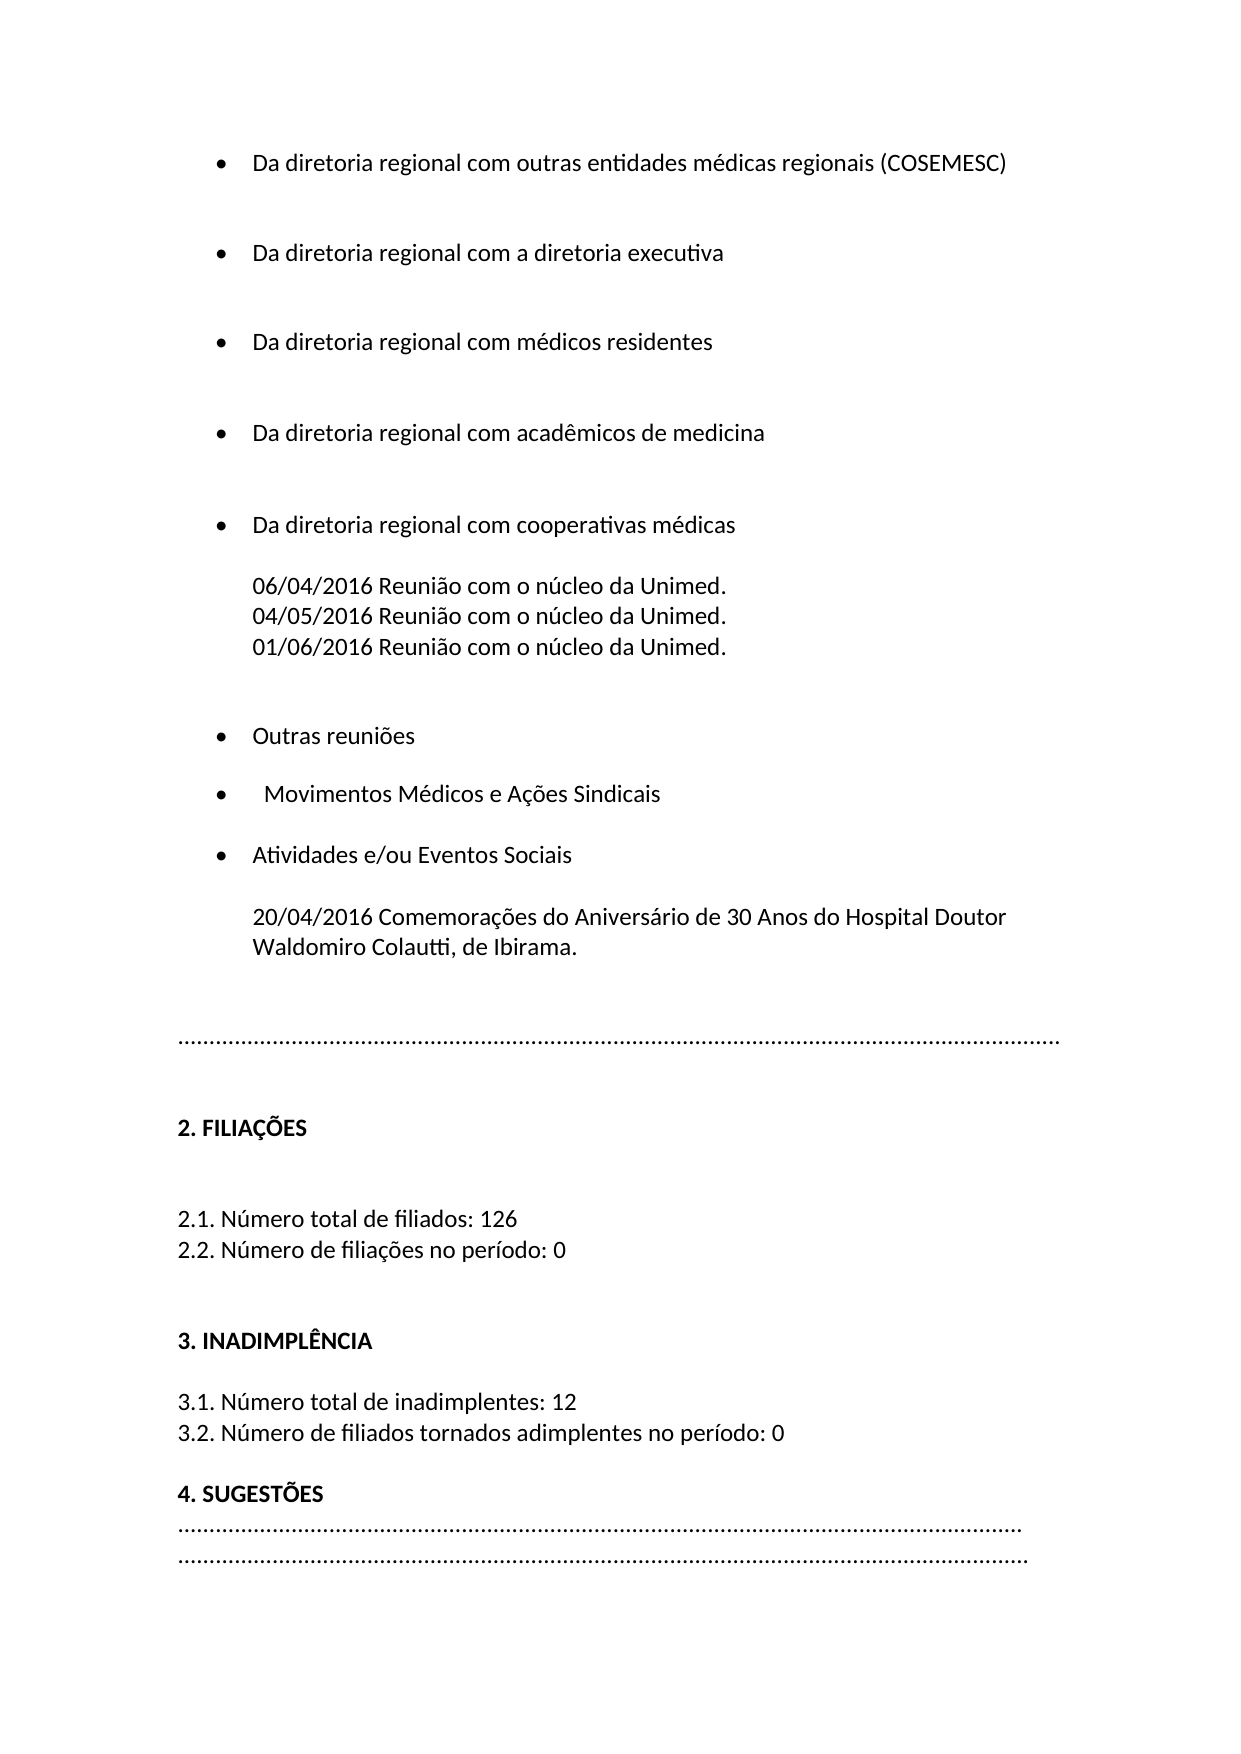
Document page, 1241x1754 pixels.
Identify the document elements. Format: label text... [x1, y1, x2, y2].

list Da diretoria regional com acadêmicos de medicina [215, 417, 1063, 448]
text ....................................................................................................................................... [177, 1539, 1063, 1569]
text 3.1. Número total de inadimplentes: 12 [177, 1386, 1063, 1417]
list Atividades e/ou Eventos Sociais 20/04/2016 Comemorações do Aniversário de 30 Anos do Hospital Doutor Waldomiro Colautti, de Ibirama. [215, 839, 1063, 962]
list Da diretoria regional com a diretoria executiva [215, 237, 1063, 267]
text 3. INADIMPLÊNCIA [177, 1325, 1063, 1356]
list Da diretoria regional com cooperativas médicas [215, 509, 1063, 539]
text 4. SUGESTÕES [177, 1478, 1063, 1508]
text 2.2. Número de filiações no período: 0 [177, 1234, 1063, 1264]
list Da diretoria regional com médicos residentes [215, 326, 1063, 356]
text 3.2. Número de filiados tornados adimplentes no período: 0 [177, 1417, 1063, 1447]
text ...................................................................................................................................... [177, 1508, 1063, 1539]
list Da diretoria regional com outras entidades médicas regionais (COSEMESC) [215, 148, 1063, 206]
text ............................................................................................................................................ [177, 990, 1063, 1051]
list Outras reuniões [215, 720, 1063, 778]
list Movimentos Médicos e Ações Sindicais [215, 778, 1063, 809]
text 2. FILIAÇÕES [177, 1112, 1063, 1142]
text 06/04/2016 Reunião com o núcleo da Unimed. 04/05/2016 Reunião com o núcleo da Unimed. 01/06/2016 Reunião com o núcleo da Unimed. [252, 570, 1063, 689]
text 2.1. Número total de filiados: 126 [177, 1203, 1063, 1234]
